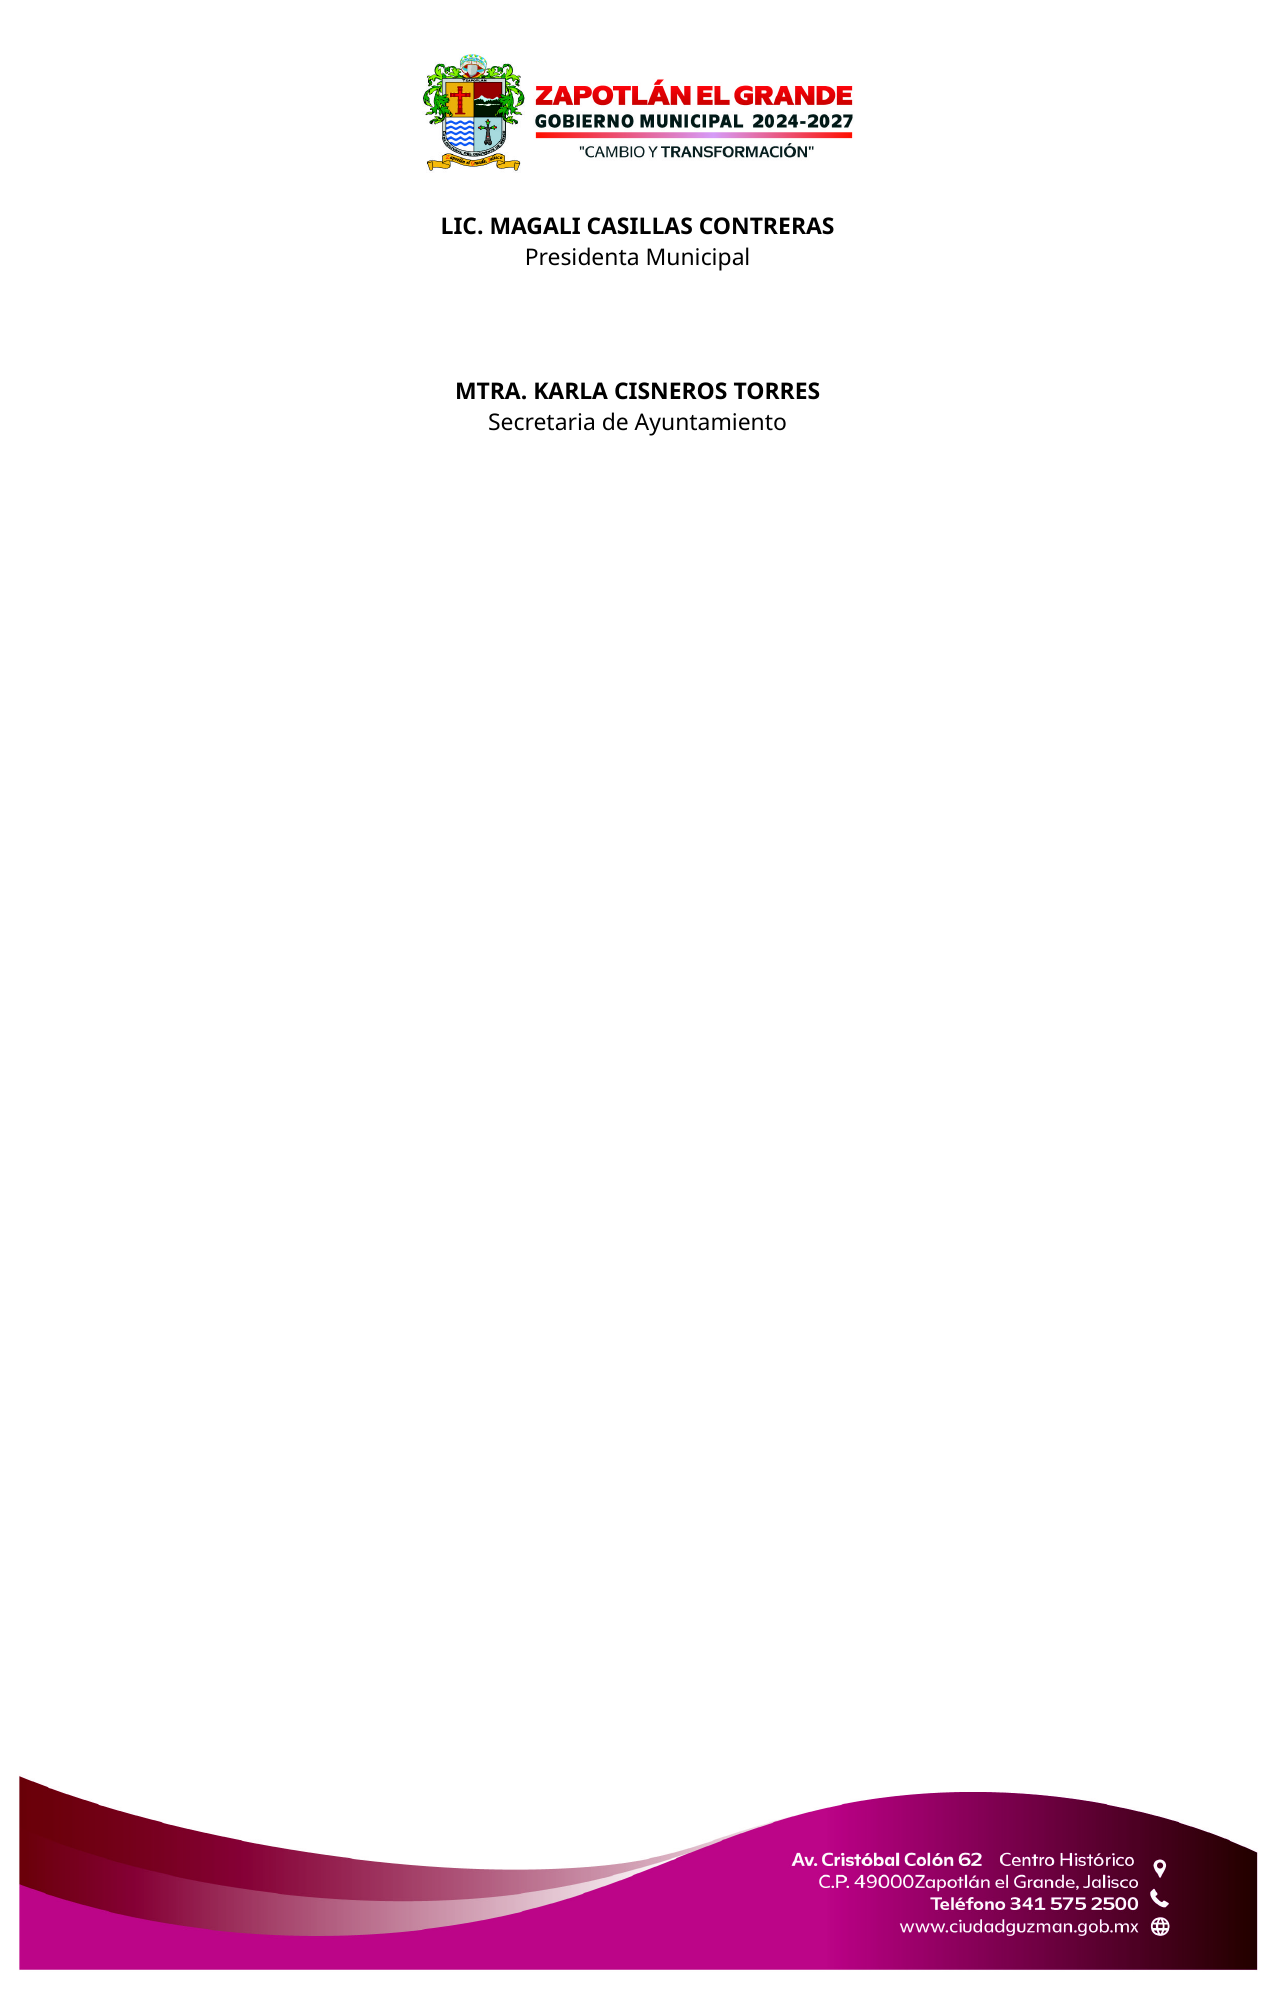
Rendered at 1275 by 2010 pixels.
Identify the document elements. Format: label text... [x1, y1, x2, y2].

text Secretaria de Ayuntamiento [177, 406, 1098, 437]
text MTRA. KARLA CISNEROS TORRES [177, 375, 1098, 406]
text Presidenta Municipal [177, 241, 1098, 273]
text LIC. MAGALI CASILLAS CONTRERAS [177, 210, 1098, 241]
picture [0, 12, 1275, 2010]
